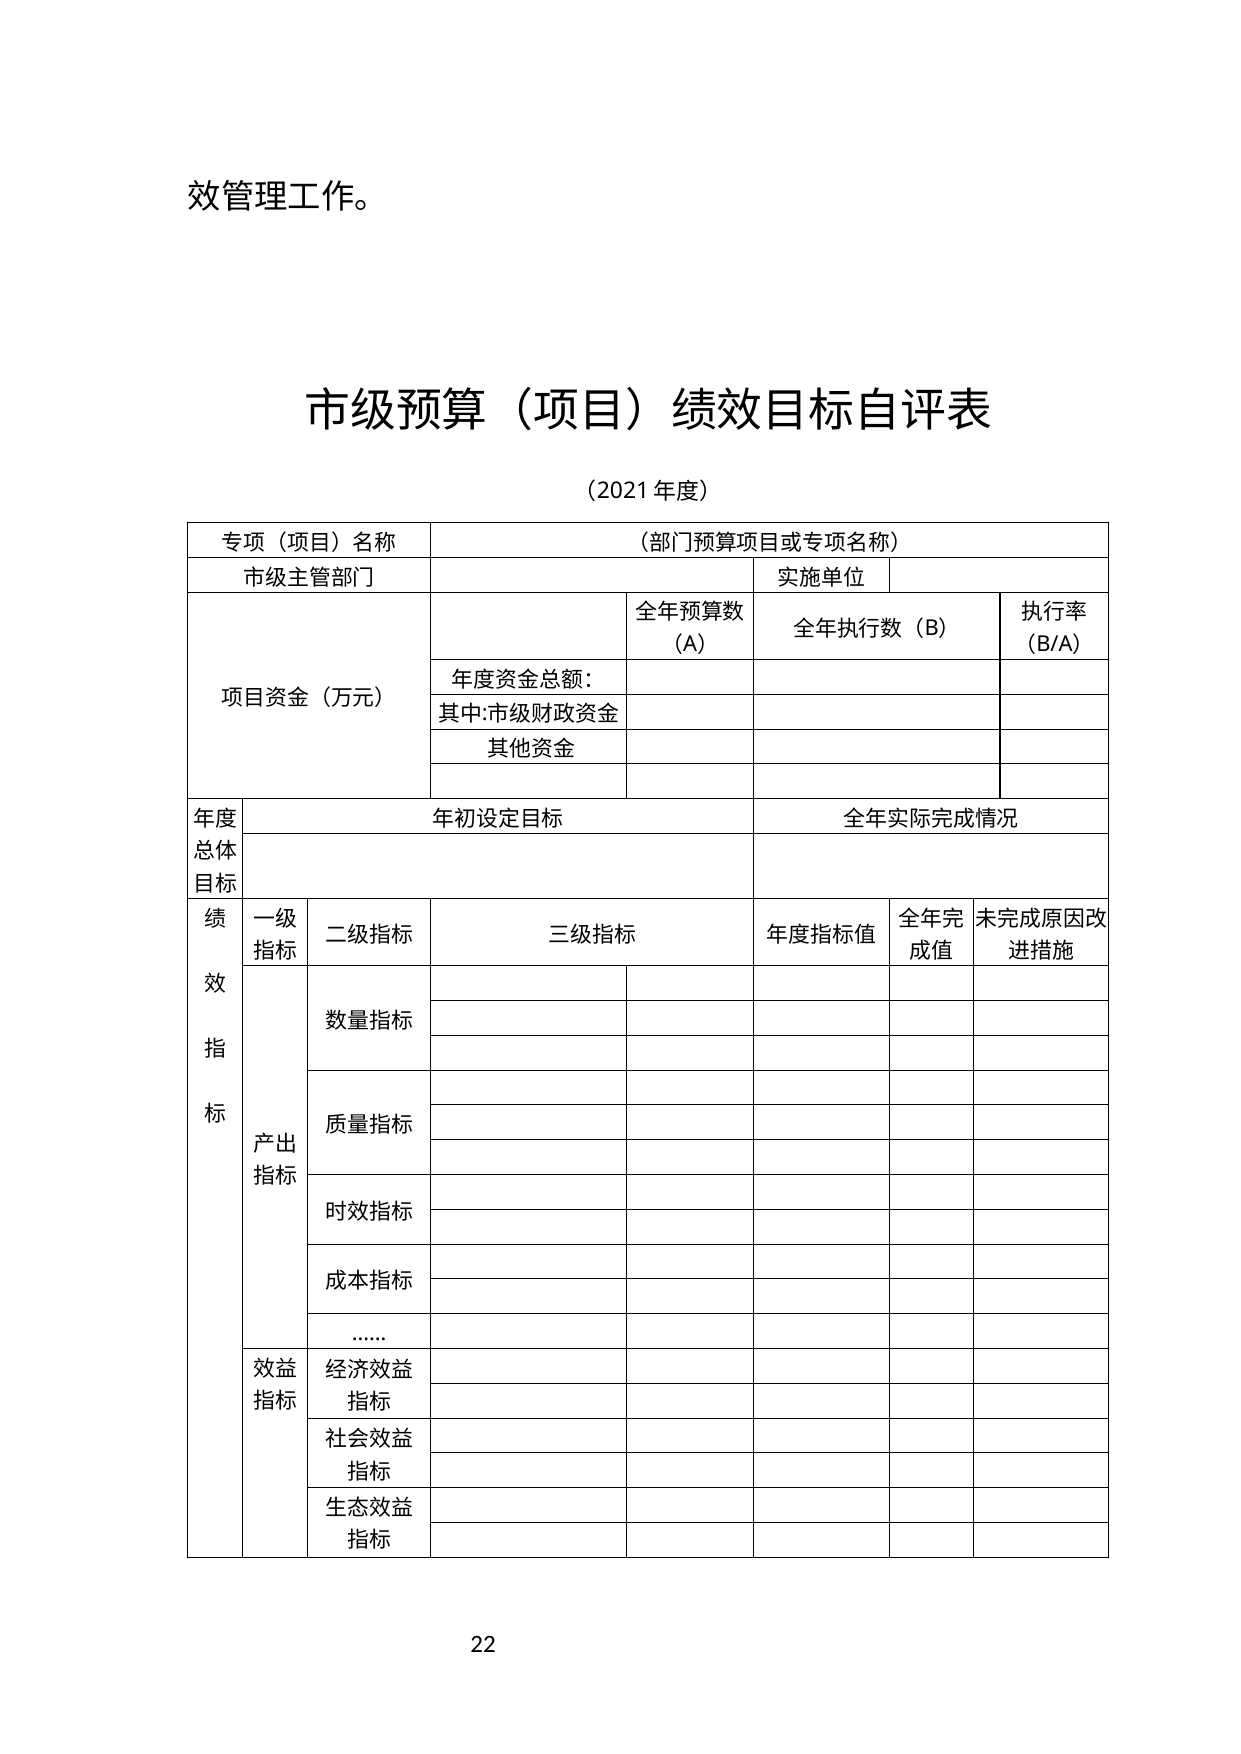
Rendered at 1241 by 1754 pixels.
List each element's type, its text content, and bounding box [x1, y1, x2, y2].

table_cell [754, 1279, 889, 1313]
table_cell 专项（项目）名称 [188, 523, 430, 557]
table_cell [890, 1105, 973, 1139]
table_cell [627, 1245, 753, 1278]
table_cell [431, 1488, 626, 1522]
table_cell [974, 1523, 1108, 1557]
table_cell [627, 1140, 753, 1174]
table_cell 社会效益 指标 [308, 1419, 430, 1487]
table_cell [627, 1001, 753, 1035]
table_cell 数量指标 [308, 966, 430, 1069]
table_cell [431, 1245, 626, 1278]
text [187, 162, 1053, 227]
table_cell 其他资金 [431, 730, 626, 763]
table_cell [890, 1453, 973, 1487]
table_cell [627, 730, 753, 763]
table_cell [431, 1036, 626, 1069]
table_cell [974, 1245, 1108, 1278]
table_cell [754, 1001, 889, 1035]
table_cell [754, 1071, 889, 1104]
table_cell 全年预算数（A） [627, 593, 753, 659]
table_cell 执行率（B/A） [1001, 593, 1108, 659]
table_cell [431, 966, 626, 1000]
table_cell [627, 1279, 753, 1313]
table_cell [754, 660, 999, 694]
table_cell [627, 1349, 753, 1383]
table_cell 二级指标 [308, 899, 430, 965]
table_cell [974, 1071, 1108, 1104]
table_cell [627, 1523, 753, 1557]
table_cell [890, 1384, 973, 1417]
table_cell [974, 1349, 1108, 1383]
table_cell 其中:市级财政资金 [431, 695, 626, 728]
table_cell 年初设定目标 [243, 799, 753, 833]
table_header 市级预算（项目）绩效目标自评表 [188, 357, 1108, 456]
table_cell 全年完成值 [890, 899, 973, 965]
table_cell [627, 966, 753, 1000]
table_cell [974, 1453, 1108, 1487]
table_cell [754, 764, 999, 798]
table_cell [627, 660, 753, 694]
table_cell [754, 1245, 889, 1278]
table_cell 一级指标 [243, 899, 307, 965]
table_cell [1001, 660, 1108, 694]
table_cell [754, 1140, 889, 1174]
table_cell [627, 1453, 753, 1487]
table_cell [627, 1071, 753, 1104]
table_cell …… [308, 1314, 430, 1348]
table_cell 未完成原因改进措施 [974, 899, 1108, 965]
table_cell 全年实际完成情况 [754, 799, 1108, 833]
table_cell 全年执行数（B） [754, 593, 999, 659]
table_cell [431, 764, 626, 798]
table_cell [754, 1488, 889, 1522]
table_cell [974, 1419, 1108, 1452]
table_cell 市级主管部门 [188, 558, 430, 592]
table_cell [431, 1105, 626, 1139]
table_cell 成本指标 [308, 1245, 430, 1313]
table_cell [890, 1210, 973, 1243]
table_cell [974, 1384, 1108, 1417]
table_cell [431, 1419, 626, 1452]
table_cell [974, 1001, 1108, 1035]
table_cell [890, 1488, 973, 1522]
table_cell [890, 1175, 973, 1209]
table_cell 质量指标 [308, 1071, 430, 1174]
table_cell [890, 966, 973, 1000]
table_cell [974, 1175, 1108, 1209]
table_cell [627, 1175, 753, 1209]
table_cell [974, 1279, 1108, 1313]
table_cell 绩 效 指 标 [188, 899, 242, 1557]
table_cell [974, 1036, 1108, 1069]
table_cell [890, 1279, 973, 1313]
table_cell [974, 1140, 1108, 1174]
table_cell [1001, 695, 1108, 728]
table_cell [890, 1245, 973, 1278]
table_cell 三级指标 [431, 899, 753, 965]
table_cell [431, 1175, 626, 1209]
table_cell 效益指标 [243, 1349, 307, 1557]
table_cell [974, 1210, 1108, 1243]
table_cell [431, 558, 753, 592]
table_cell 年度指标值 [754, 899, 889, 965]
table_cell [754, 834, 1108, 898]
table_cell 实施单位 [754, 558, 889, 592]
table_cell [627, 764, 753, 798]
table_cell [974, 1314, 1108, 1348]
table_cell 生态效益 指标 [308, 1488, 430, 1557]
table_cell 时效指标 [308, 1175, 430, 1243]
table_cell [754, 1453, 889, 1487]
table_cell [890, 1523, 973, 1557]
table_cell [431, 593, 626, 659]
table_cell [754, 1314, 889, 1348]
table_cell [627, 1488, 753, 1522]
table_cell [431, 1453, 626, 1487]
table_cell [754, 1105, 889, 1139]
table_cell [627, 1419, 753, 1452]
table_cell [627, 1384, 753, 1417]
table_cell [890, 1419, 973, 1452]
table_cell [754, 1384, 889, 1417]
table_cell [890, 1140, 973, 1174]
table_cell [431, 1314, 626, 1348]
table_cell [431, 1523, 626, 1557]
table_cell [974, 1105, 1108, 1139]
table_cell [974, 1488, 1108, 1522]
table_cell [754, 1210, 889, 1243]
table_cell 年度资金总额： [431, 660, 626, 694]
table_cell 产出指标 [243, 966, 307, 1348]
table_cell [754, 1419, 889, 1452]
table_cell [627, 1105, 753, 1139]
table_cell 经济效益 指标 [308, 1349, 430, 1417]
table_cell [627, 1036, 753, 1069]
table_cell [890, 1001, 973, 1035]
table_cell [890, 1071, 973, 1104]
table_cell [890, 558, 1108, 592]
table_cell [627, 695, 753, 728]
table_cell [890, 1349, 973, 1383]
table_cell （2021年度） [188, 456, 1108, 522]
table_cell [431, 1001, 626, 1035]
table_cell [431, 1140, 626, 1174]
table_cell [431, 1210, 626, 1243]
table_cell 项目资金（万元） [188, 593, 430, 798]
table_cell [754, 695, 999, 728]
table_cell [627, 1314, 753, 1348]
table_cell [754, 1523, 889, 1557]
table_cell 年度总体目标 [188, 799, 242, 898]
table_cell [890, 1314, 973, 1348]
table_cell [754, 730, 999, 763]
table_cell [974, 966, 1108, 1000]
table_cell [1001, 730, 1108, 763]
table_cell [754, 1349, 889, 1383]
table_cell [431, 1071, 626, 1104]
table_cell [754, 1175, 889, 1209]
table_cell [431, 1384, 626, 1417]
table_cell [627, 1210, 753, 1243]
table_cell （部门预算项目或专项名称） [431, 523, 1108, 557]
table_cell [890, 1036, 973, 1069]
table_cell [754, 1036, 889, 1069]
table_cell [754, 966, 889, 1000]
table_cell [1001, 764, 1108, 798]
table_cell [243, 834, 753, 898]
table_cell [431, 1279, 626, 1313]
table_cell [431, 1349, 626, 1383]
